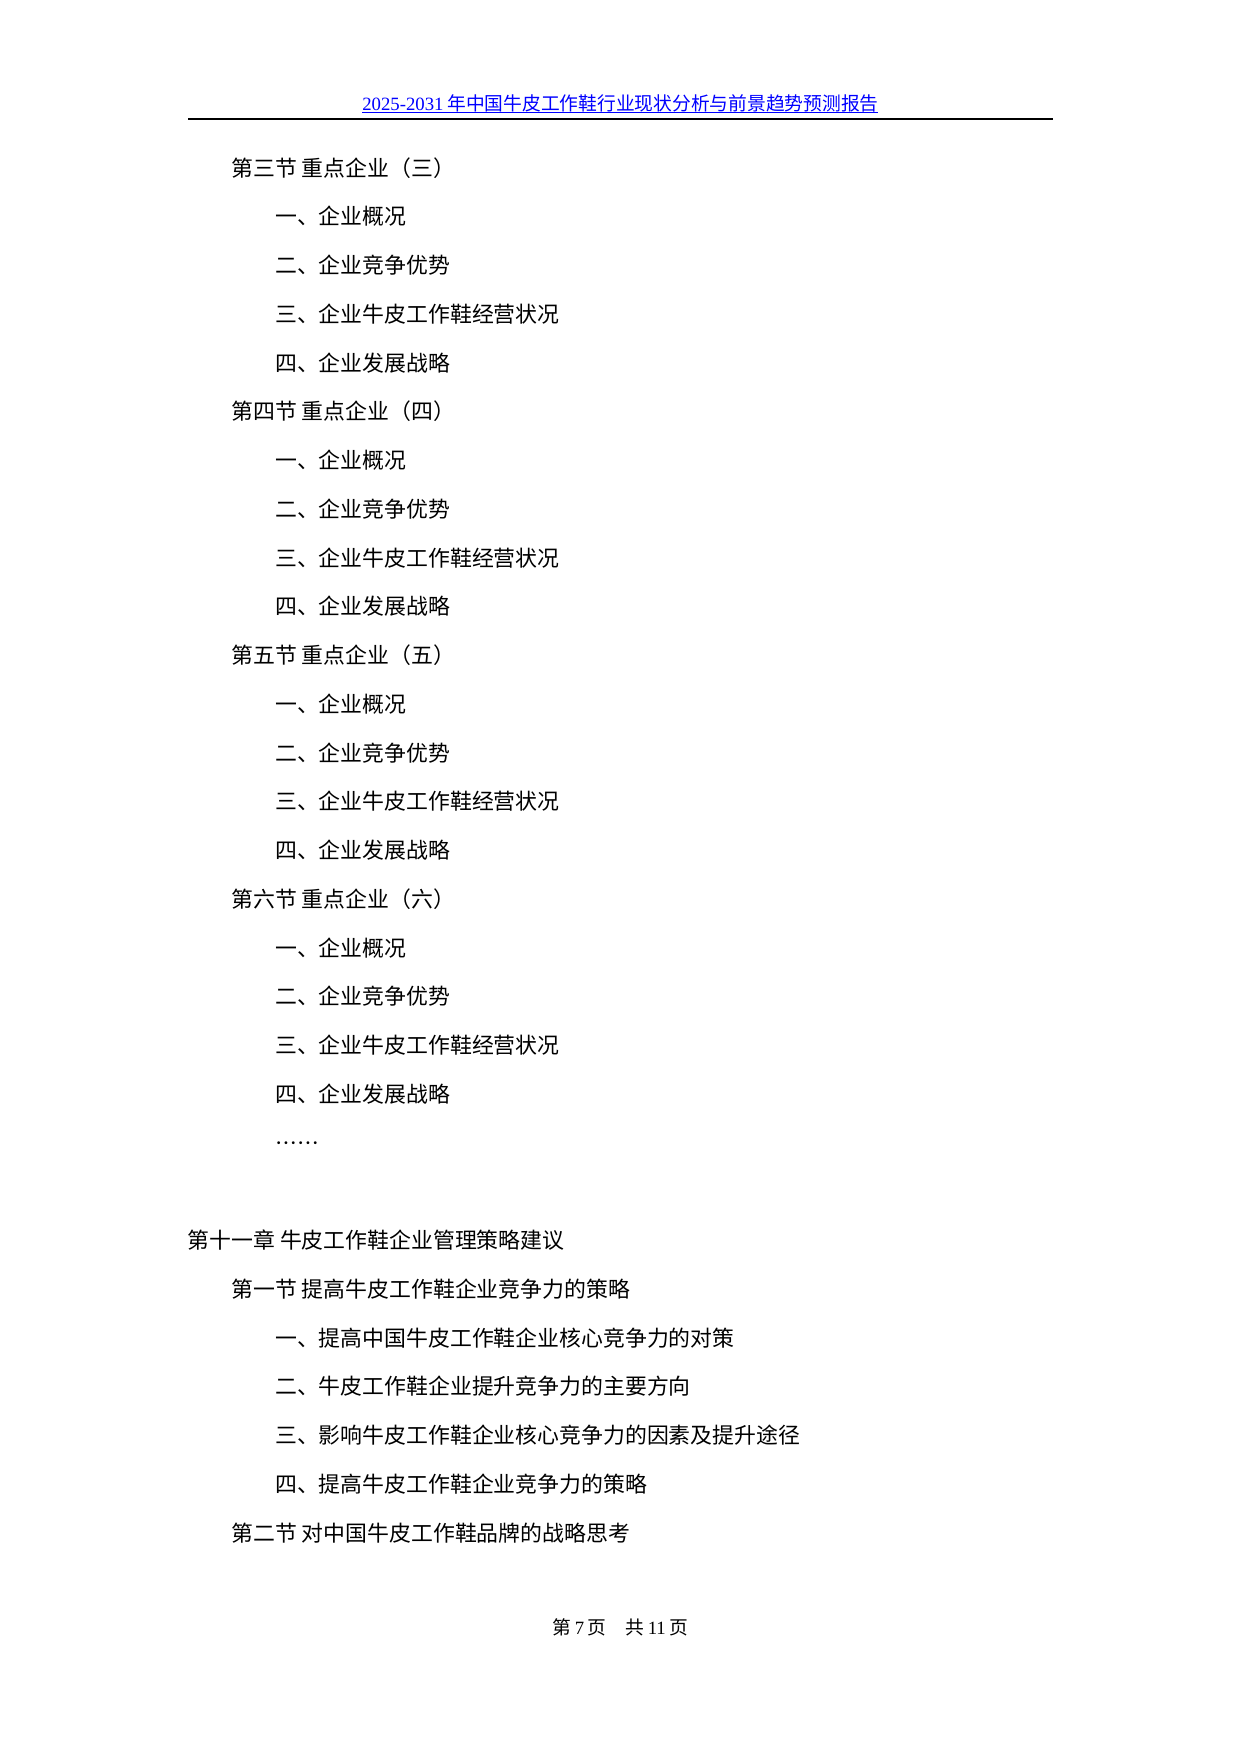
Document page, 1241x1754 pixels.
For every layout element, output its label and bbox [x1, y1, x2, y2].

text [187, 150, 1053, 1548]
